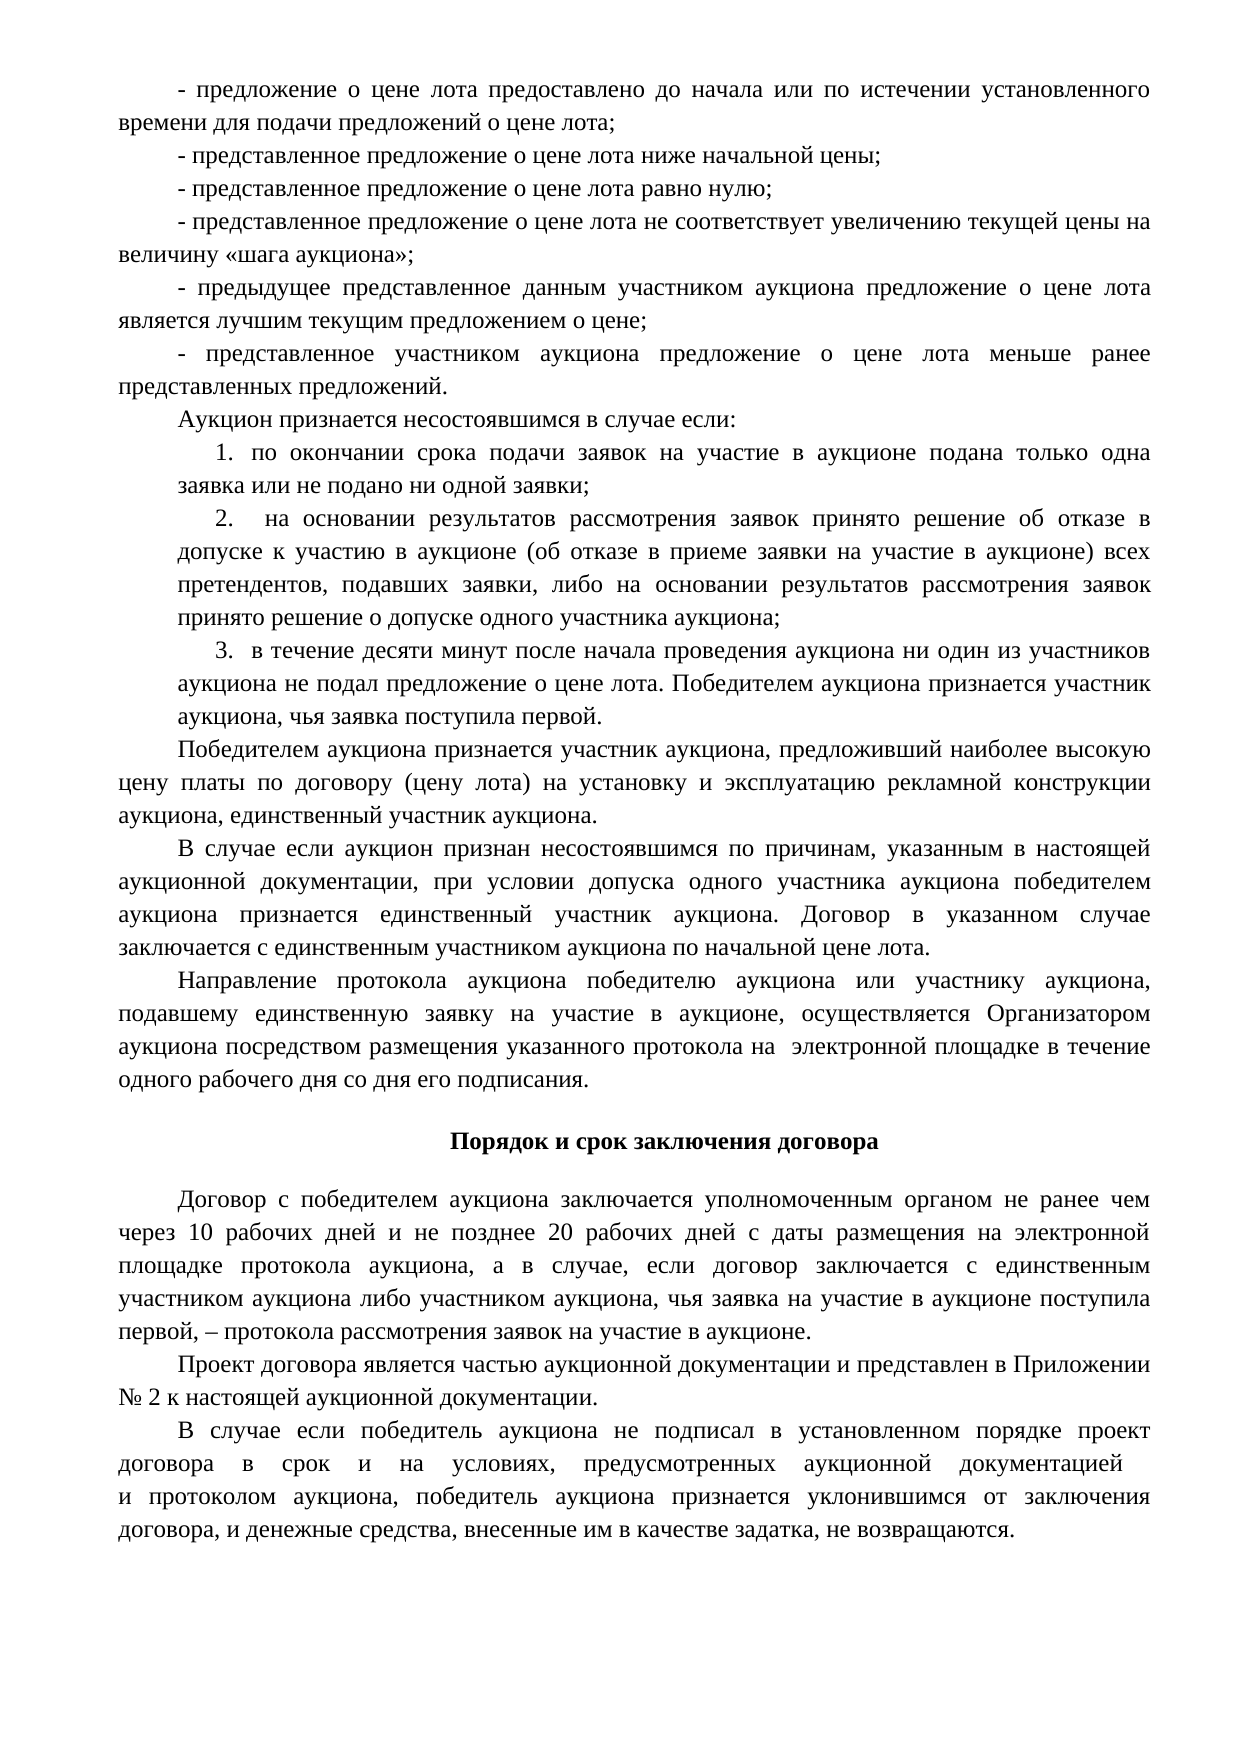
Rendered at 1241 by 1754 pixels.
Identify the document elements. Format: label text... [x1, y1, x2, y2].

text - предыдущее представленное данным участником аукциона предложение о цене лота является лучшим текущим предложением о цене; [118, 272, 1152, 334]
text - предложение о цене лота предоставлено до начала или по истечении установленного времени для подачи предложений о цене лота; [118, 74, 1152, 136]
list по окончании срока подачи заявок на участие в аукционе подана только одна заявка или не подано ни одной заявки; [177, 437, 1152, 499]
text - представленное предложение о цене лота ниже начальной цены; [118, 140, 1152, 169]
text Направление протокола аукциона победителю аукциона или участнику аукциона, подавшему единственную заявку на участие в аукционе, осуществляется Организатором аукциона посредством размещения указанного протокола на электронной площадке в течение одного рабочего дня со дня его подписания. [118, 965, 1152, 1093]
text В случае если победитель аукциона не подписал в установленном порядке проект договора в срок и на условиях, предусмотренных аукционной документацией и протоколом аукциона, победитель аукциона признается уклонившимся от заключения договора, и денежные средства, внесенные им в качестве задатка, не возвращаются. [118, 1415, 1152, 1543]
text Проект договора является частью аукционной документации и представлен в Приложении № 2 к настоящей аукционной документации. [118, 1349, 1152, 1411]
text Аукцион признается несостоявшимся в случае если: [118, 404, 1152, 433]
text Победителем аукциона признается участник аукциона, предложивший наиболее высокую цену платы по договору (цену лота) на установку и эксплуатацию рекламной конструкции аукциона, единственный участник аукциона. [118, 734, 1152, 829]
list в течение десяти минут после начала проведения аукциона ни один из участников аукциона не подал предложение о цене лота. Победителем аукциона признается участник аукциона, чья заявка поступила первой. [177, 635, 1152, 730]
text Порядок и срок заключения договора [177, 1126, 1152, 1184]
text - представленное предложение о цене лота не соответствует увеличению текущей цены на величину «шага аукциона»; [118, 206, 1152, 268]
text В случае если аукцион признан несостоявшимся по причинам, указанным в настоящей аукционной документации, при условии допуска одного участника аукциона победителем аукциона признается единственный участник аукциона. Договор в указанном случае заключается с единственным участником аукциона по начальной цене лота. [118, 833, 1152, 961]
text Договор с победителем аукциона заключается уполномоченным органом не ранее чем через 10 рабочих дней и не позднее 20 рабочих дней с даты размещения на электронной площадке протокола аукциона, а в случае, если договор заключается с единственным участником аукциона либо участником аукциона, чья заявка на участие в аукционе поступила первой, – протокола рассмотрения заявок на участие в аукционе. [118, 1184, 1152, 1344]
text - представленное предложение о цене лота равно нулю; [118, 173, 1152, 202]
list на основании результатов рассмотрения заявок принято решение об отказе в допуске к участию в аукционе (об отказе в приеме заявки на участие в аукционе) всех претендентов, подавших заявки, либо на основании результатов рассмотрения заявок принято решение о допуске одного участника аукциона; [177, 503, 1152, 631]
text - представленное участником аукциона предложение о цене лота меньше ранее представленных предложений. [118, 338, 1152, 400]
